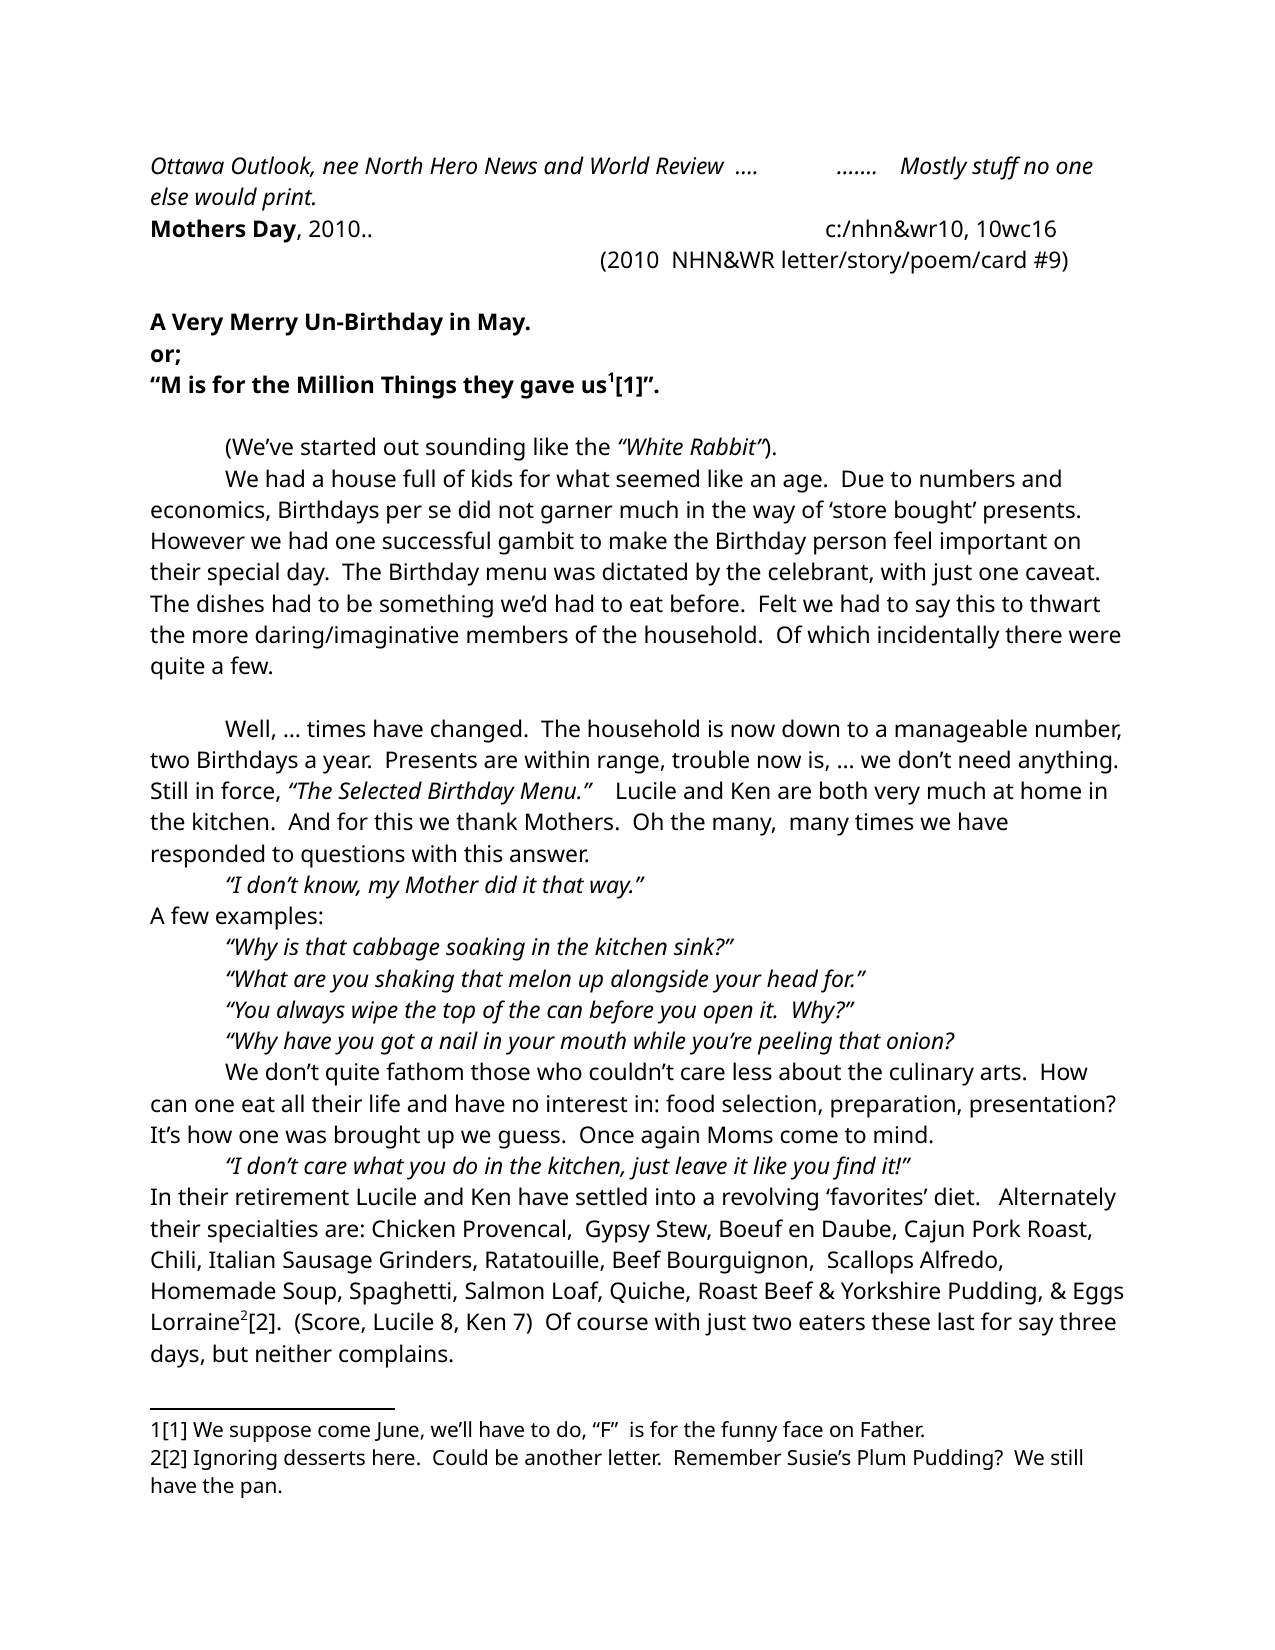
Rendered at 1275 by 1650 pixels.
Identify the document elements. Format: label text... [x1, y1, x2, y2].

text A few examples: [150, 900, 1125, 931]
text A Very Merry Un-Birthday in May. [150, 306, 1125, 337]
text “You always wipe the top of the can before you open it. Why?” [150, 994, 1125, 1025]
text “Why is that cabbage soaking in the kitchen sink?” [150, 931, 1125, 962]
text (We’ve started out sounding like the “White Rabbit”). [150, 431, 1125, 462]
text or; [150, 337, 1125, 369]
text In their retirement Lucile and Ken have settled into a revolving ‘favorites’ diet. Alternately their specialties are: Chicken Provencal, Gypsy Stew, Boeuf en Daube, Cajun Pork Roast, Chili, Italian Sausage Grinders, Ratatouille, Beef Bourguignon, Scallops Alfredo, Homemade Soup, Spaghetti, Salmon Loaf, Quiche, Roast Beef & Yorkshire Pudding, & Eggs Lorraine[2]. (Score, Lucile 8, Ken 7) Of course with just two eaters these last for say three days, but neither complains. [150, 1181, 1125, 1369]
text “Why have you got a nail in your mouth while you’re peeling that onion? [150, 1025, 1125, 1056]
text We don’t quite fathom those who couldn’t care less about the culinary arts. How can one eat all their life and have no interest in: food selection, preparation, presentation? It’s how one was brought up we guess. Once again Moms come to mind. [150, 1056, 1125, 1150]
text Ottawa Outlook, nee North Hero News and World Review …. ……. Mostly stuff no one else would print. [150, 150, 1125, 212]
text Mothers Day, 2010.. c:/nhn&wr10, 10wc16 (2010 NHN&WR letter/story/poem/card #9) [150, 212, 1125, 275]
text “I don’t know, my Mother did it that way.” [150, 869, 1125, 900]
text We had a house full of kids for what seemed like an age. Due to numbers and economics, Birthdays per se did not garner much in the way of ‘store bought’ presents. However we had one successful gambit to make the Birthday person feel important on their special day. The Birthday menu was dictated by the celebrant, with just one caveat. The dishes had to be something we’d had to eat before. Felt we had to say this to thwart the more daring/imaginative members of the household. Of which incidentally there were quite a few. [150, 462, 1125, 681]
text “What are you shaking that melon up alongside your head for.” [150, 962, 1125, 994]
text “M is for the Million Things they gave us[1]”. [150, 369, 1125, 400]
text “I don’t care what you do in the kitchen, just leave it like you find it!” [150, 1150, 1125, 1181]
text Well, … times have changed. The household is now down to a manageable number, two Birthdays a year. Presents are within range, trouble now is, … we don’t need anything. Still in force, “The Selected Birthday Menu.” Lucile and Ken are both very much at home in the kitchen. And for this we thank Mothers. Oh the many, many times we have responded to questions with this answer. [150, 712, 1125, 869]
